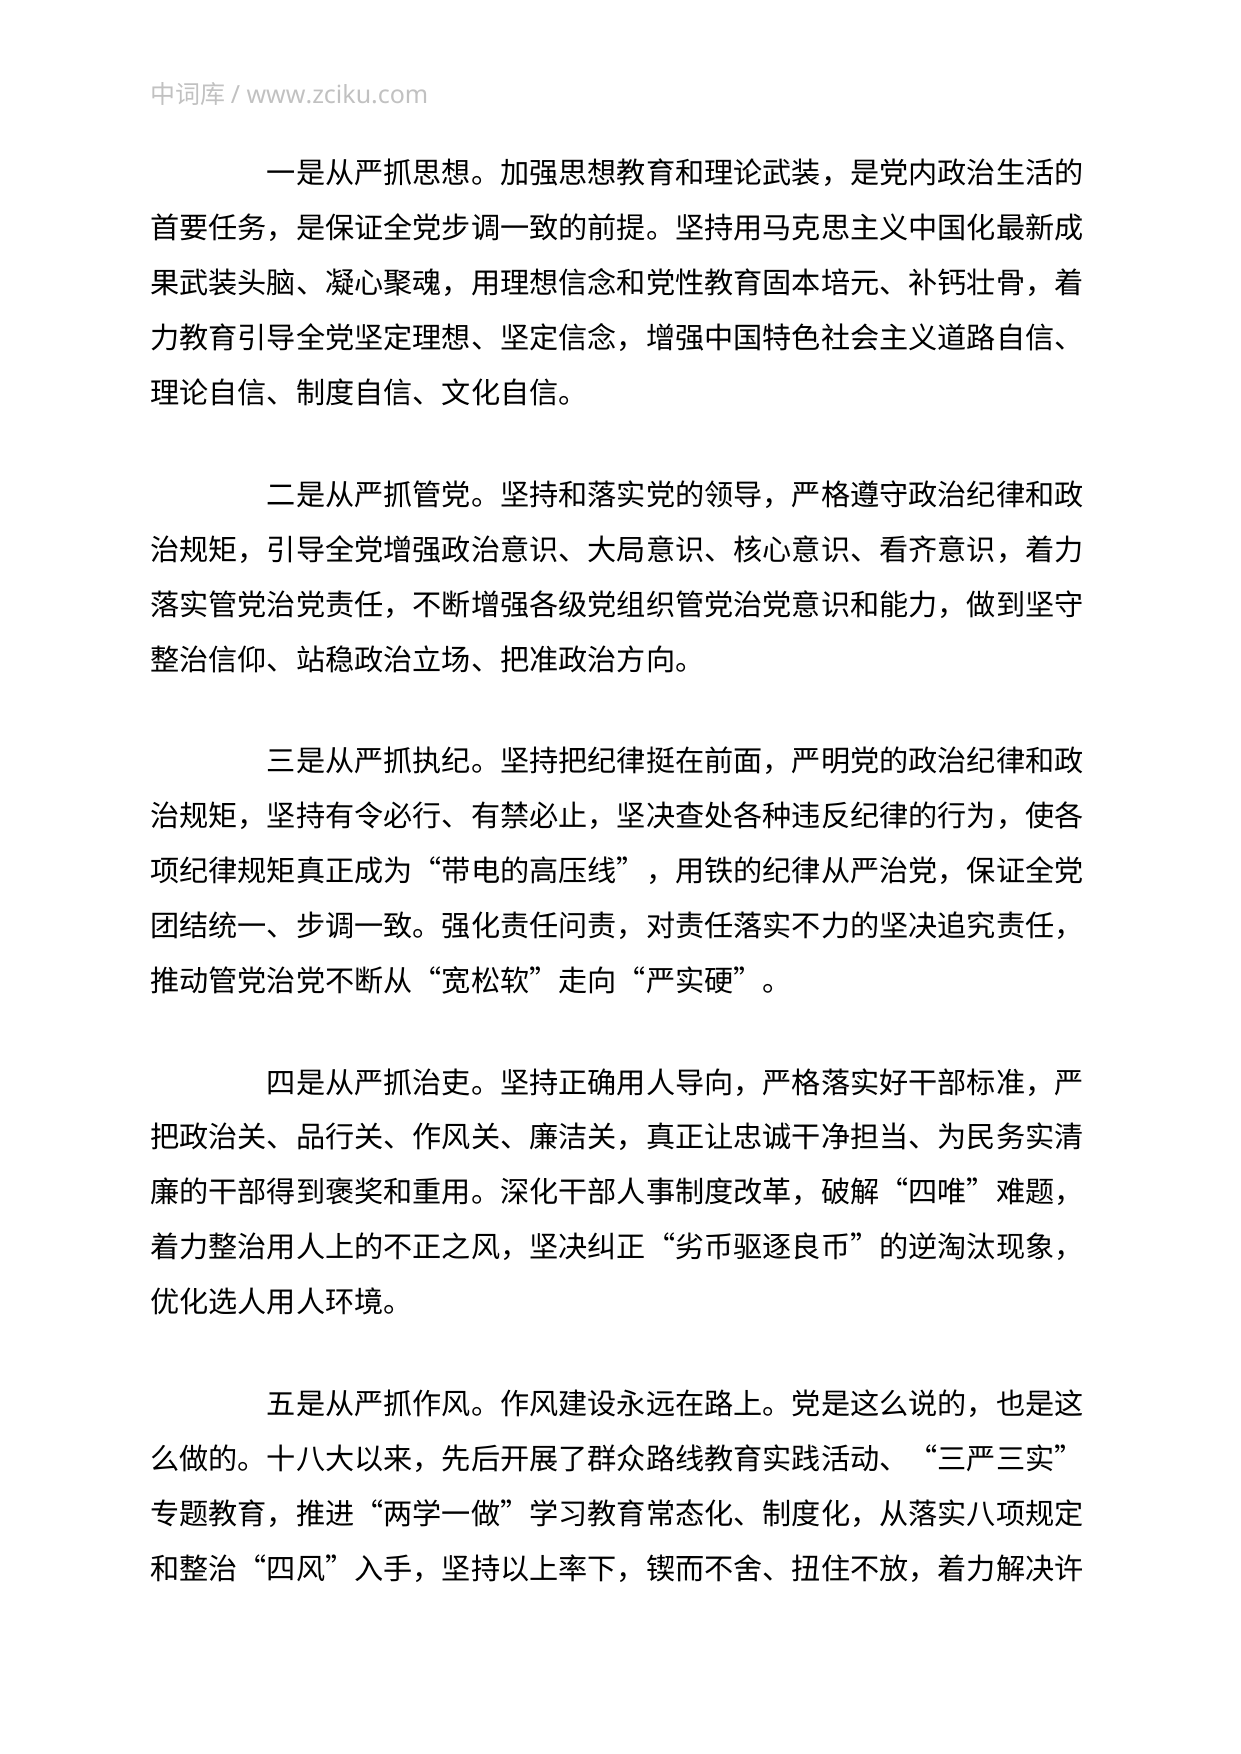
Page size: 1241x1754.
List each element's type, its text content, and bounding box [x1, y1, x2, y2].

text 一是从严抓思想。加强思想教育和理论武装，是党内政治生活的首要任务，是保证全党步调一致的前提。坚持用马克思主义中国化最新成果武装头脑、凝心聚魂，用理想信念和党性教育固本培元、补钙壮骨，着力教育引导全党坚定理想、坚定信念，增强中国特色社会主义道路自信、理论自信、制度自信、文化自信。 [150, 150, 1090, 412]
text 四是从严抓治吏。坚持正确用人导向，严格落实好干部标准，严把政治关、品行关、作风关、廉洁关，真正让忠诚干净担当、为民务实清廉的干部得到褒奖和重用。深化干部人事制度改革，破解“四唯”难题，着力整治用人上的不正之风，坚决纠正“劣币驱逐良币”的逆淘汰现象，优化选人用人环境。 [150, 1059, 1090, 1321]
text 二是从严抓管党。坚持和落实党的领导，严格遵守政治纪律和政治规矩，引导全党增强政治意识、大局意识、核心意识、看齐意识，着力落实管党治党责任，不断增强各级党组织管党治党意识和能力，做到坚守整治信仰、站稳政治立场、把准政治方向。 [150, 471, 1090, 678]
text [150, 1381, 1090, 1587]
text 三是从严抓执纪。坚持把纪律挺在前面，严明党的政治纪律和政治规矩，坚持有令必行、有禁必止，坚决查处各种违反纪律的行为，使各项纪律规矩真正成为“带电的高压线”，用铁的纪律从严治党，保证全党团结统一、步调一致。强化责任问责，对责任落实不力的坚决追究责任，推动管党治党不断从“宽松软”走向“严实硬”。 [150, 738, 1090, 1000]
